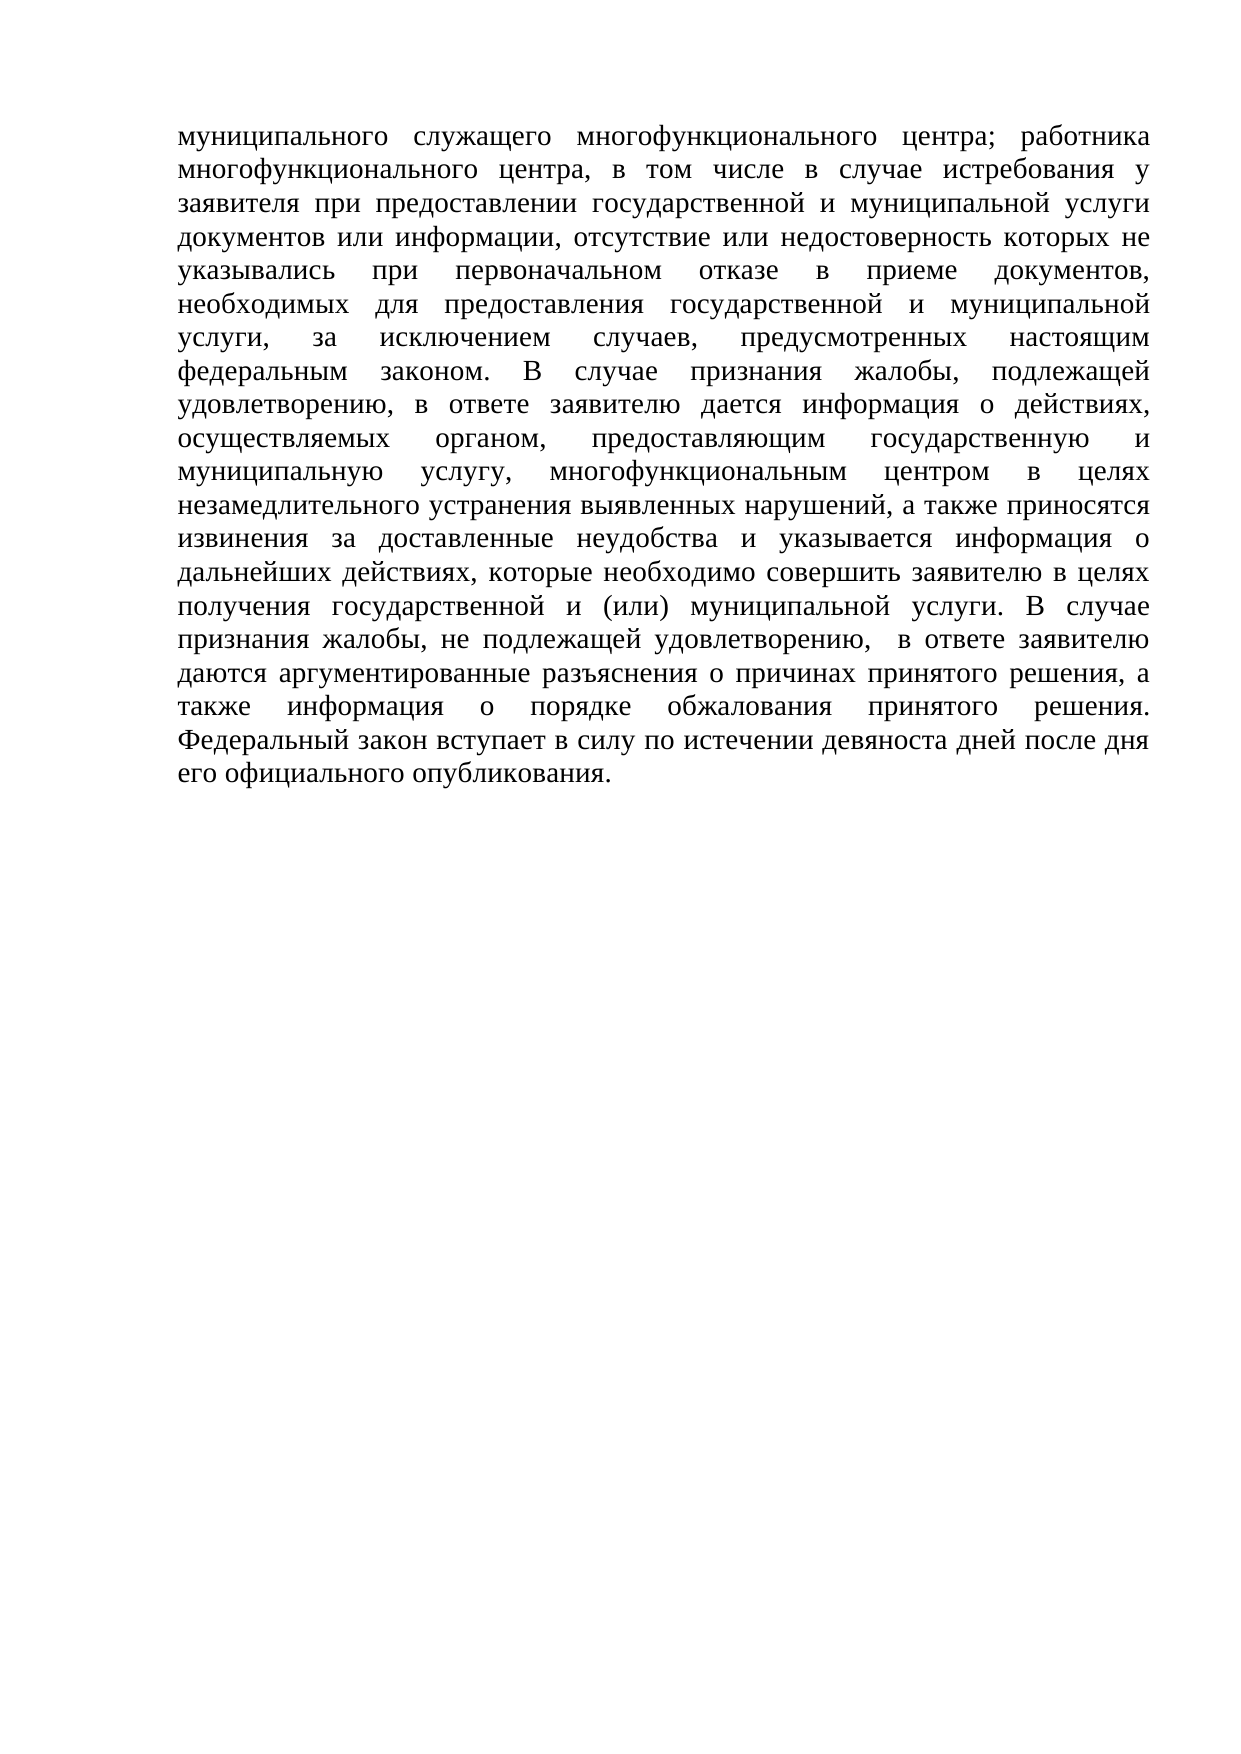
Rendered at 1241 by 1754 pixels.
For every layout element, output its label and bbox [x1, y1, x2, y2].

text [177, 118, 1152, 789]
